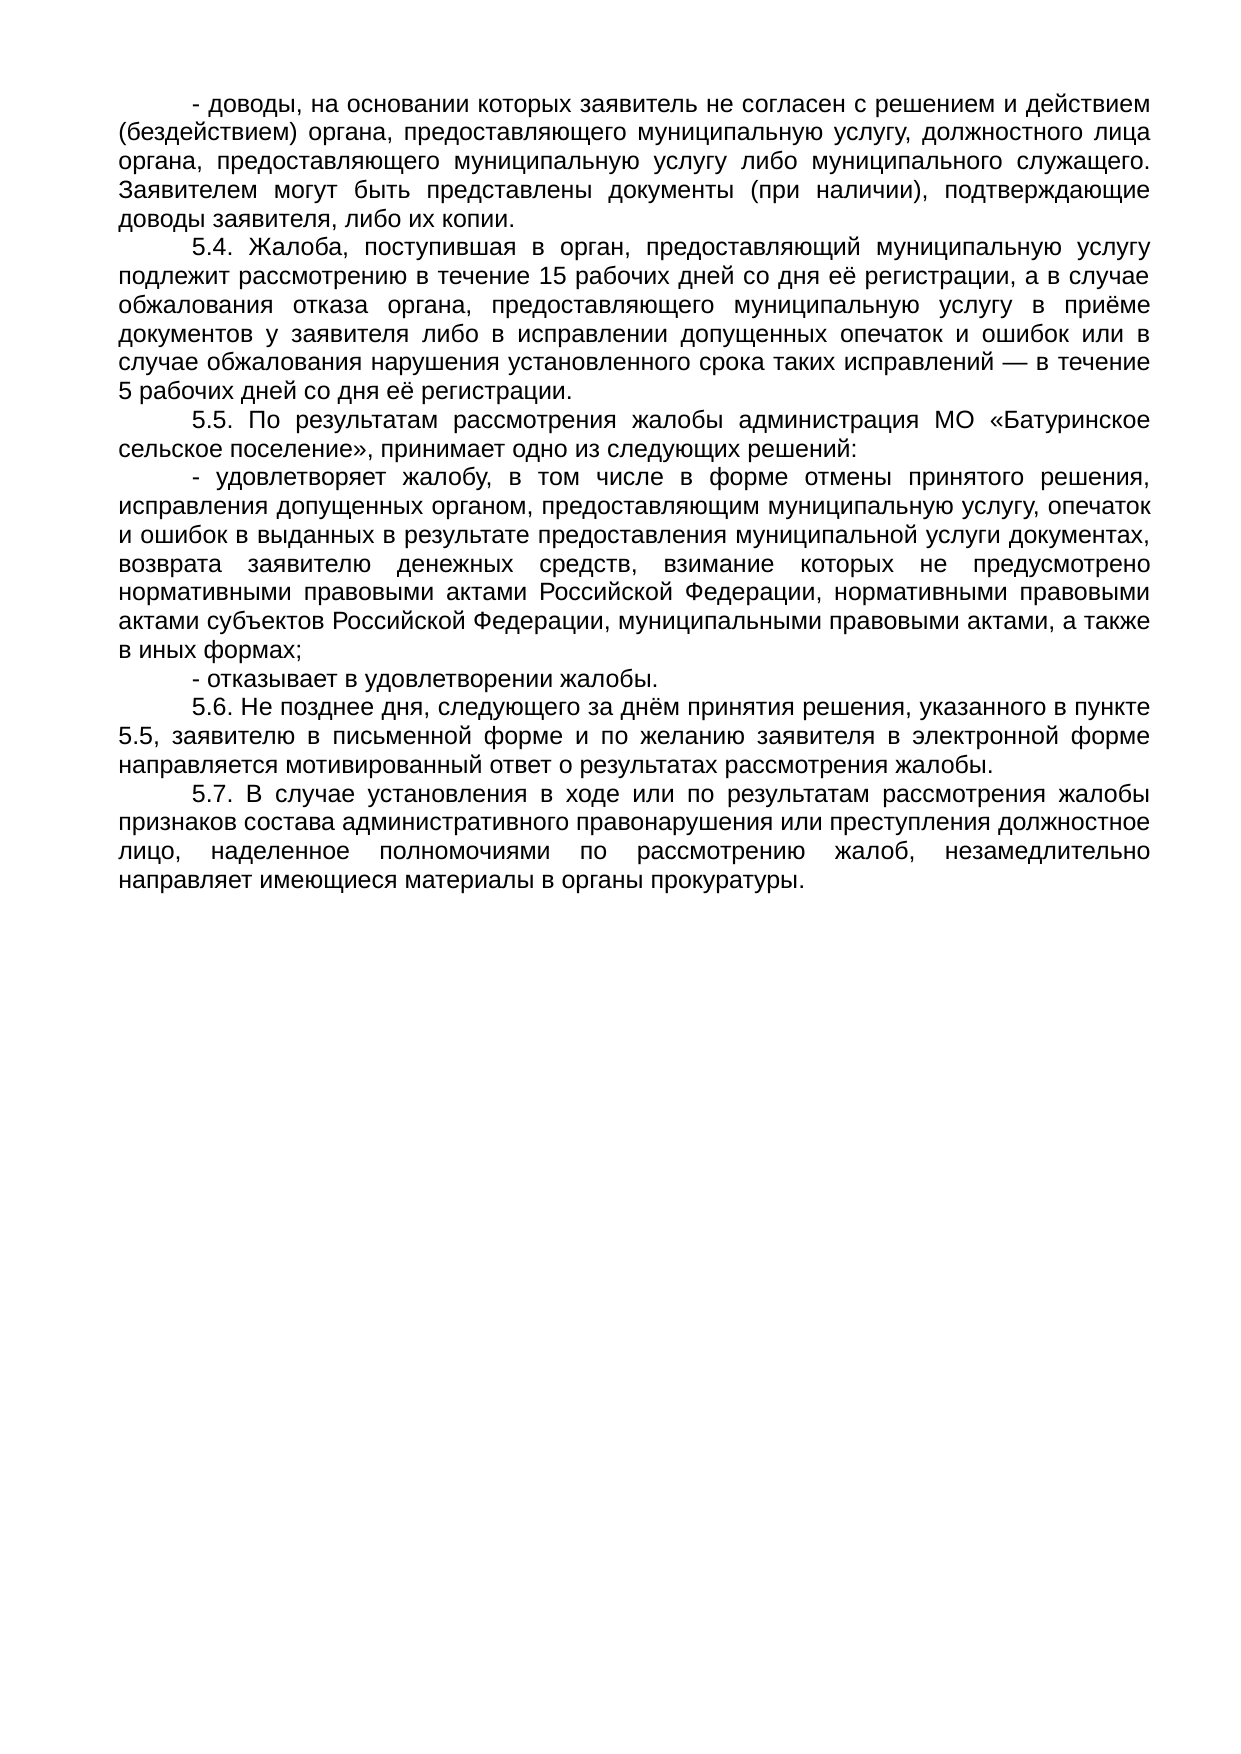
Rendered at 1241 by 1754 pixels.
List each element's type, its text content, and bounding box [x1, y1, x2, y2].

text - доводы, на основании которых заявитель не согласен с решением и действием (бездействием) органа, предоставляющего муниципальную услугу, должностного лица органа, предоставляющего муниципальную услугу либо муниципального служащего. Заявителем могут быть представлены документы (при наличии), подтверждающие доводы заявителя, либо их копии. [118, 89, 1152, 232]
text 5.6. Не позднее дня, следующего за днём принятия решения, указанного в пункте 5.5, заявителю в письменной форме и по желанию заявителя в электронной форме направляется мотивированный ответ о результатах рассмотрения жалобы. [118, 692, 1152, 779]
text - удовлетворяет жалобу, в том числе в форме отмены принятого решения, исправления допущенных органом, предоставляющим муниципальную услугу, опечаток и ошибок в выданных в результате предоставления муниципальной услуги документах, возврата заявителю денежных средств, взимание которых не предусмотрено нормативными правовыми актами Российской Федерации, нормативными правовыми актами субъектов Российской Федерации, муниципальными правовыми актами, а также в иных формах; [118, 462, 1152, 664]
text 5.4. Жалоба, поступившая в орган, предоставляющий муниципальную услугу подлежит рассмотрению в течение 15 рабочих дней со дня её регистрации, а в случае обжалования отказа органа, предоставляющего муниципальную услугу в приёме документов у заявителя либо в исправлении допущенных опечаток и ошибок или в случае обжалования нарушения установленного срока таких исправлений — в течение 5 рабочих дней со дня её регистрации. [118, 232, 1152, 405]
text 5.5. По результатам рассмотрения жалобы администрация МО «Батуринское сельское поселение», принимает одно из следующих решений: [118, 405, 1152, 462]
text - отказывает в удовлетворении жалобы. [118, 664, 1152, 692]
text 5.7. В случае установления в ходе или по результатам рассмотрения жалобы признаков состава административного правонарушения или преступления должностное лицо, наделенное полномочиями по рассмотрению жалоб, незамедлительно направляет имеющиеся материалы в органы прокуратуры. [118, 779, 1152, 894]
